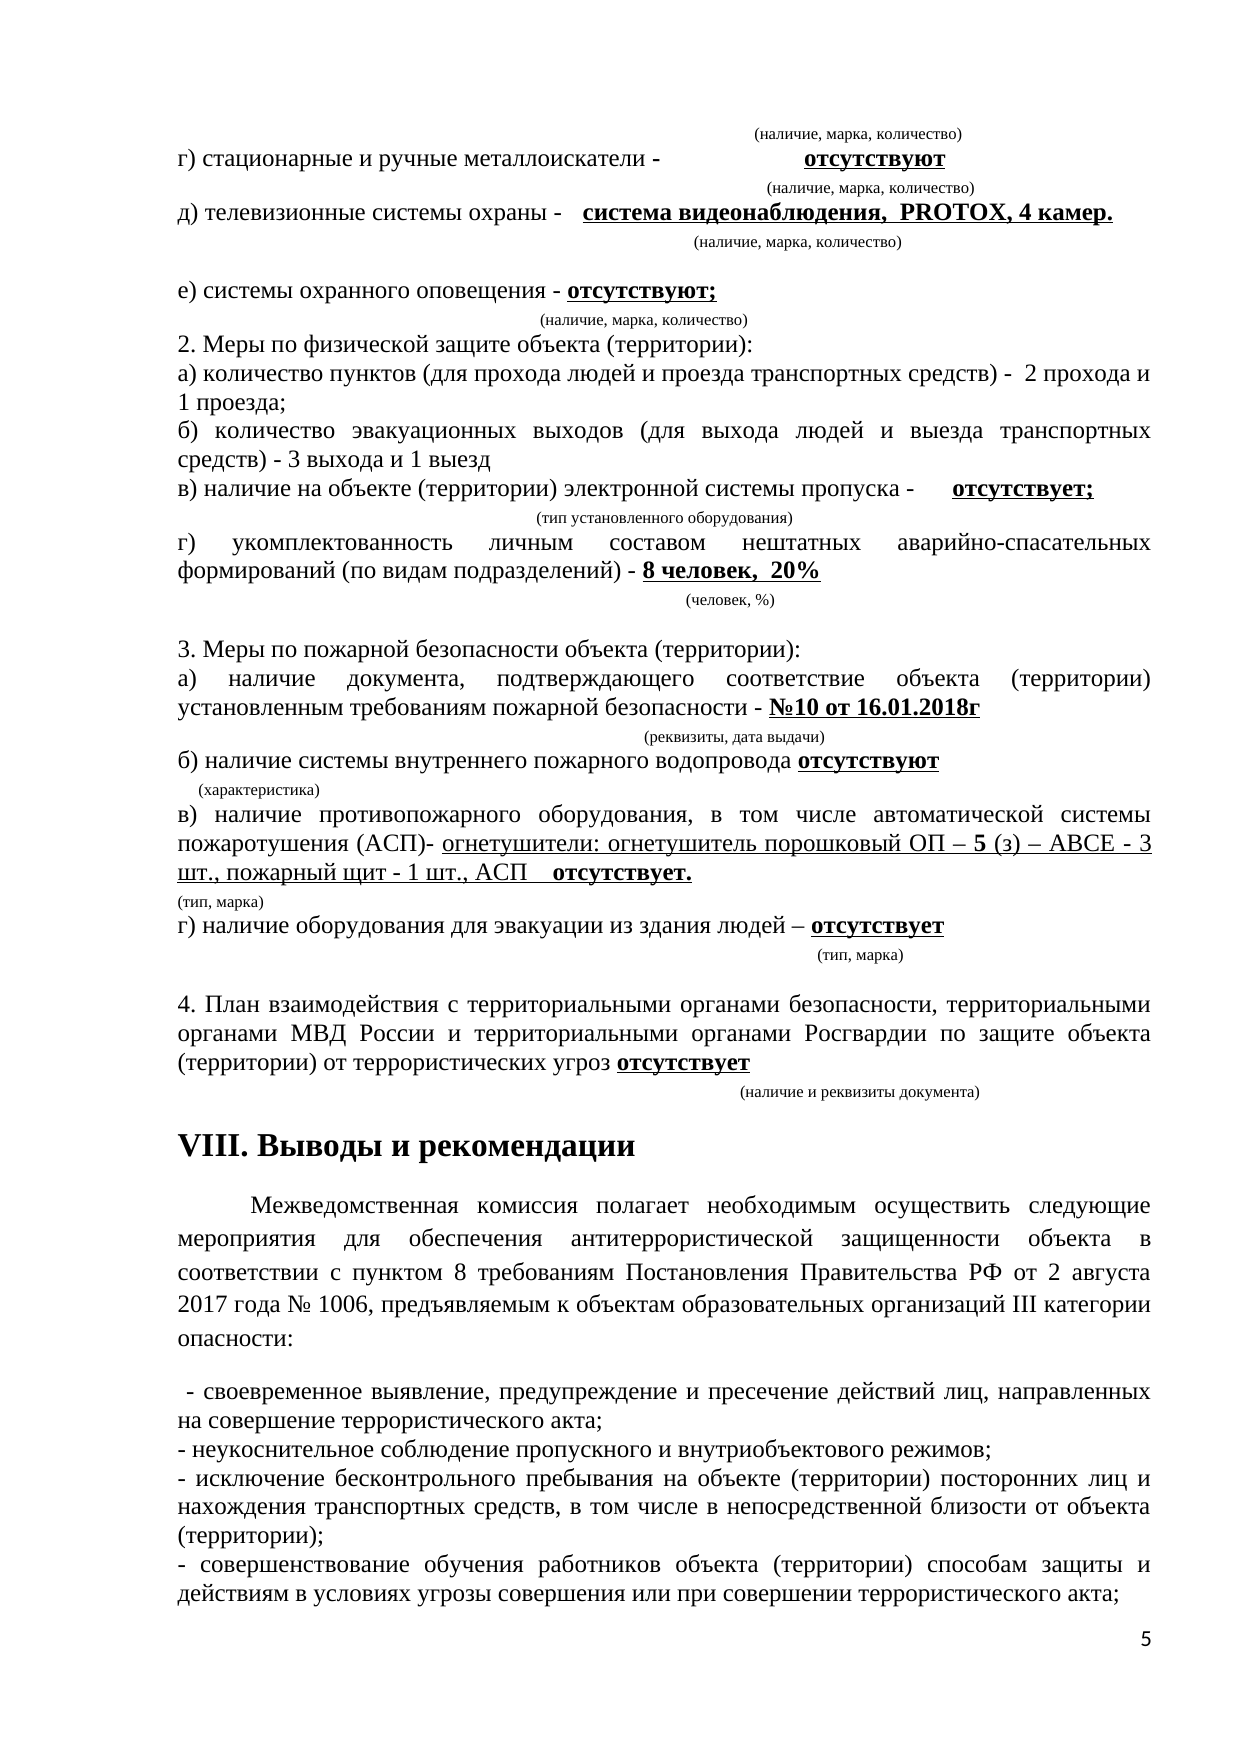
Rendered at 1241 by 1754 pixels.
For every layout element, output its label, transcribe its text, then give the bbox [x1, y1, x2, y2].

text - совершенствование обучения работников объекта (территории) способам защиты и действиям в условиях угрозы совершения или при совершении террористического акта; [177, 1549, 1152, 1606]
text е) системы охранного оповещения - отсутствуют; [177, 276, 1152, 304]
text Межведомственная комиссия полагает необходимым осуществить следующие мероприятия для обеспечения антитеррористической защищенности объекта в соответствии с пунктом 8 требованиям Постановления Правительства РФ от 2 августа 2017 года № 1006, предъявляемым к объектам образовательных организаций III категории опасности: [177, 1191, 1152, 1351]
text - своевременное выявление, предупреждение и пресечение действий лиц, направленных на совершение террористического акта; [177, 1376, 1152, 1434]
text а) наличие документа, подтверждающего соответствие объекта (территории) установленным требованиям пожарной безопасности - №10 от 16.01.2018г [177, 663, 1152, 721]
text д) телевизионные системы охраны - система видеонаблюдения, PROTOX, 4 камер. [177, 197, 1152, 226]
text (тип, марка) [177, 886, 1152, 911]
text 4. План взаимодействия с территориальными органами безопасности, территориальными органами МВД России и территориальными органами Росгвардии по защите объекта (территории) от террористических угроз отсутствует [177, 989, 1152, 1076]
text б) количество эвакуационных выходов (для выхода людей и выезда транспортных средств) - 3 выхода и 1 выезд [177, 416, 1152, 473]
text г) наличие оборудования для эвакуации из здания людей – отсутствует [177, 911, 1152, 939]
text г) стационарные и ручные металлоискатели - отсутствуют [177, 143, 1152, 172]
text (наличие, марка, количество) [177, 118, 1152, 143]
text (человек, %) [177, 584, 1152, 609]
text - неукоснительное соблюдение пропускного и внутриобъектового режимов; [177, 1434, 1152, 1463]
text 2. Меры по физической защите объекта (территории): [177, 329, 1152, 358]
text (реквизиты, дата выдачи) [177, 721, 1152, 746]
text (наличие, марка, количество) [177, 226, 1152, 251]
text (характеристика) [177, 774, 1152, 799]
text VIII. Выводы и рекомендации [177, 1126, 1152, 1164]
text - исключение бесконтрольного пребывания на объекте (территории) посторонних лиц и нахождения транспортных средств, в том числе в непосредственной близости от объекта (территории); [177, 1463, 1152, 1549]
text в) наличие противопожарного оборудования, в том числе автоматической системы пожаротушения (АСП)- огнетушители: огнетушитель порошковый ОП – 5 (з) – АВСЕ - 3 шт., пожарный щит - 1 шт., АСП отсутствует. [177, 799, 1152, 886]
text (тип, марка) [177, 939, 1152, 964]
text (наличие и реквизиты документа) [177, 1076, 1152, 1101]
text в) наличие на объекте (территории) электронной системы пропуска - отсутствует; [177, 473, 1152, 502]
text (тип установленного оборудования) [177, 502, 1152, 527]
text а) количество пунктов (для прохода людей и проезда транспортных средств) - 2 прохода и 1 проезда; [177, 358, 1152, 416]
text (наличие, марка, количество) [177, 172, 1152, 197]
text г) укомплектованность личным составом нештатных аварийно-спасательных формирований (по видам подразделений) - 8 человек, 20% [177, 527, 1152, 584]
text (наличие, марка, количество) [177, 304, 1152, 329]
text 3. Меры по пожарной безопасности объекта (территории): [177, 634, 1152, 663]
text б) наличие системы внутреннего пожарного водопровода отсутствуют [177, 746, 1152, 774]
